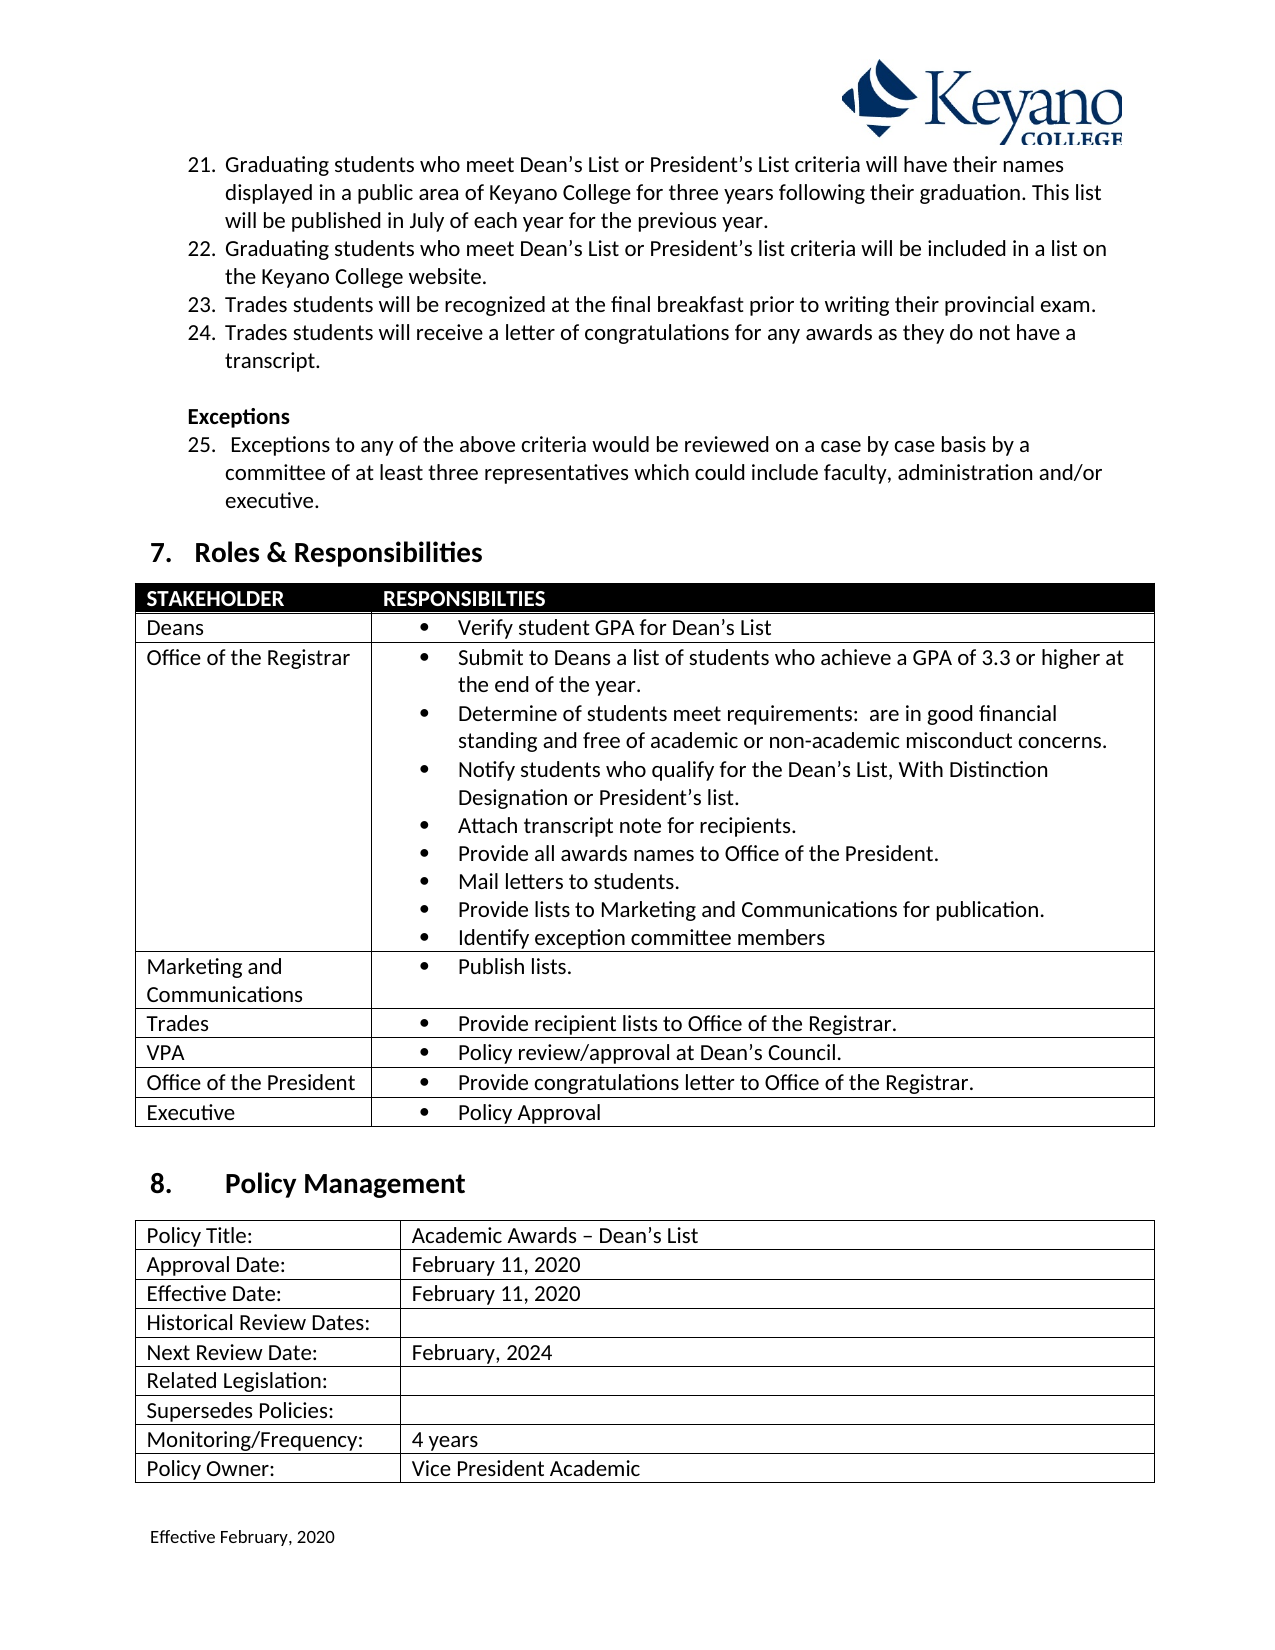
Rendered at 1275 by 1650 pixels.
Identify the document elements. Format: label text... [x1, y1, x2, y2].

list Graduating students who meet Dean’s List or President’s List criteria will have their names displayed in a public area of Keyano College for three years following their graduation. This list will be published in July of each year for the previous year. [187, 150, 1137, 234]
list Graduating students who meet Dean’s List or President’s list criteria will be included in a list on the Keyano College website. [187, 234, 1137, 290]
text 8. Policy Management [150, 1165, 1137, 1201]
table_cell [401, 1396, 1154, 1424]
table_header Policy Title: [136, 1221, 400, 1249]
table_cell Related Legislation: [136, 1367, 400, 1395]
picture [840, 59, 1122, 144]
table_cell Provide congratulations letter to Office of the Registrar. [372, 1068, 1154, 1097]
table_cell Next Review Date: [136, 1338, 400, 1366]
table_cell [401, 1367, 1154, 1395]
table_cell Office of the President [136, 1068, 371, 1097]
list Trades students will receive a letter of congratulations for any awards as they do not have a transcript. [187, 318, 1137, 374]
table_cell Verify student GPA for Dean’s List [372, 614, 1154, 642]
table_header STAKEHOLDER [136, 584, 371, 612]
table_cell Office of the Registrar [136, 643, 371, 951]
table_cell Policy Approval [372, 1098, 1154, 1126]
table_cell Deans [136, 614, 371, 642]
table_cell Policy review/approval at Dean’s Council. [372, 1038, 1154, 1067]
table_cell Effective Date: [136, 1280, 400, 1307]
table_cell 4 years [401, 1425, 1154, 1453]
table_cell Monitoring/Frequency: [136, 1425, 400, 1453]
table_cell [401, 1309, 1154, 1337]
table_cell Trades [136, 1009, 371, 1037]
table_cell February 11, 2020 [401, 1280, 1154, 1307]
table_cell Publish lists. [372, 952, 1154, 1008]
table_cell Executive [136, 1098, 371, 1126]
table_cell Approval Date: [136, 1250, 400, 1278]
table_cell VPA [136, 1038, 371, 1067]
table_cell February 11, 2020 [401, 1250, 1154, 1278]
table_header Academic Awards – Dean’s List [401, 1221, 1154, 1249]
text 7. Roles & Responsibilities [135, 534, 1137, 570]
table_header RESPONSIBILTIES [372, 584, 1154, 612]
table_cell Marketing and Communications [136, 952, 371, 1008]
table_cell Provide recipient lists to Office of the Registrar. [372, 1009, 1154, 1037]
list Exceptions to any of the above criteria would be reviewed on a case by case basis by a committee of at least three representatives which could include faculty, administration and/or executive. [187, 430, 1137, 514]
table_cell Vice President Academic [401, 1454, 1154, 1482]
table_cell Supersedes Policies: [136, 1396, 400, 1424]
table_cell Submit to Deans a list of students who achieve a GPA of 3.3 or higher at the end of the year. Determine of students meet requirements: are in good financial standing and free of academic or non-academic misconduct concerns. Notify students who qualify for the Dean’s List, With Distinction Designation or President’s list. Attach transcript note for recipients. Provide all awards names to Office of the President. Mail letters to students. Provide lists to Marketing and Communications for publication. Identify exception committee members [372, 643, 1154, 951]
table_cell Historical Review Dates: [136, 1309, 400, 1337]
list Trades students will be recognized at the final breakfast prior to writing their provincial exam. [187, 290, 1137, 318]
text Exceptions [187, 402, 1137, 430]
table_cell Policy Owner: [136, 1454, 400, 1482]
table_cell February, 2024 [401, 1338, 1154, 1366]
